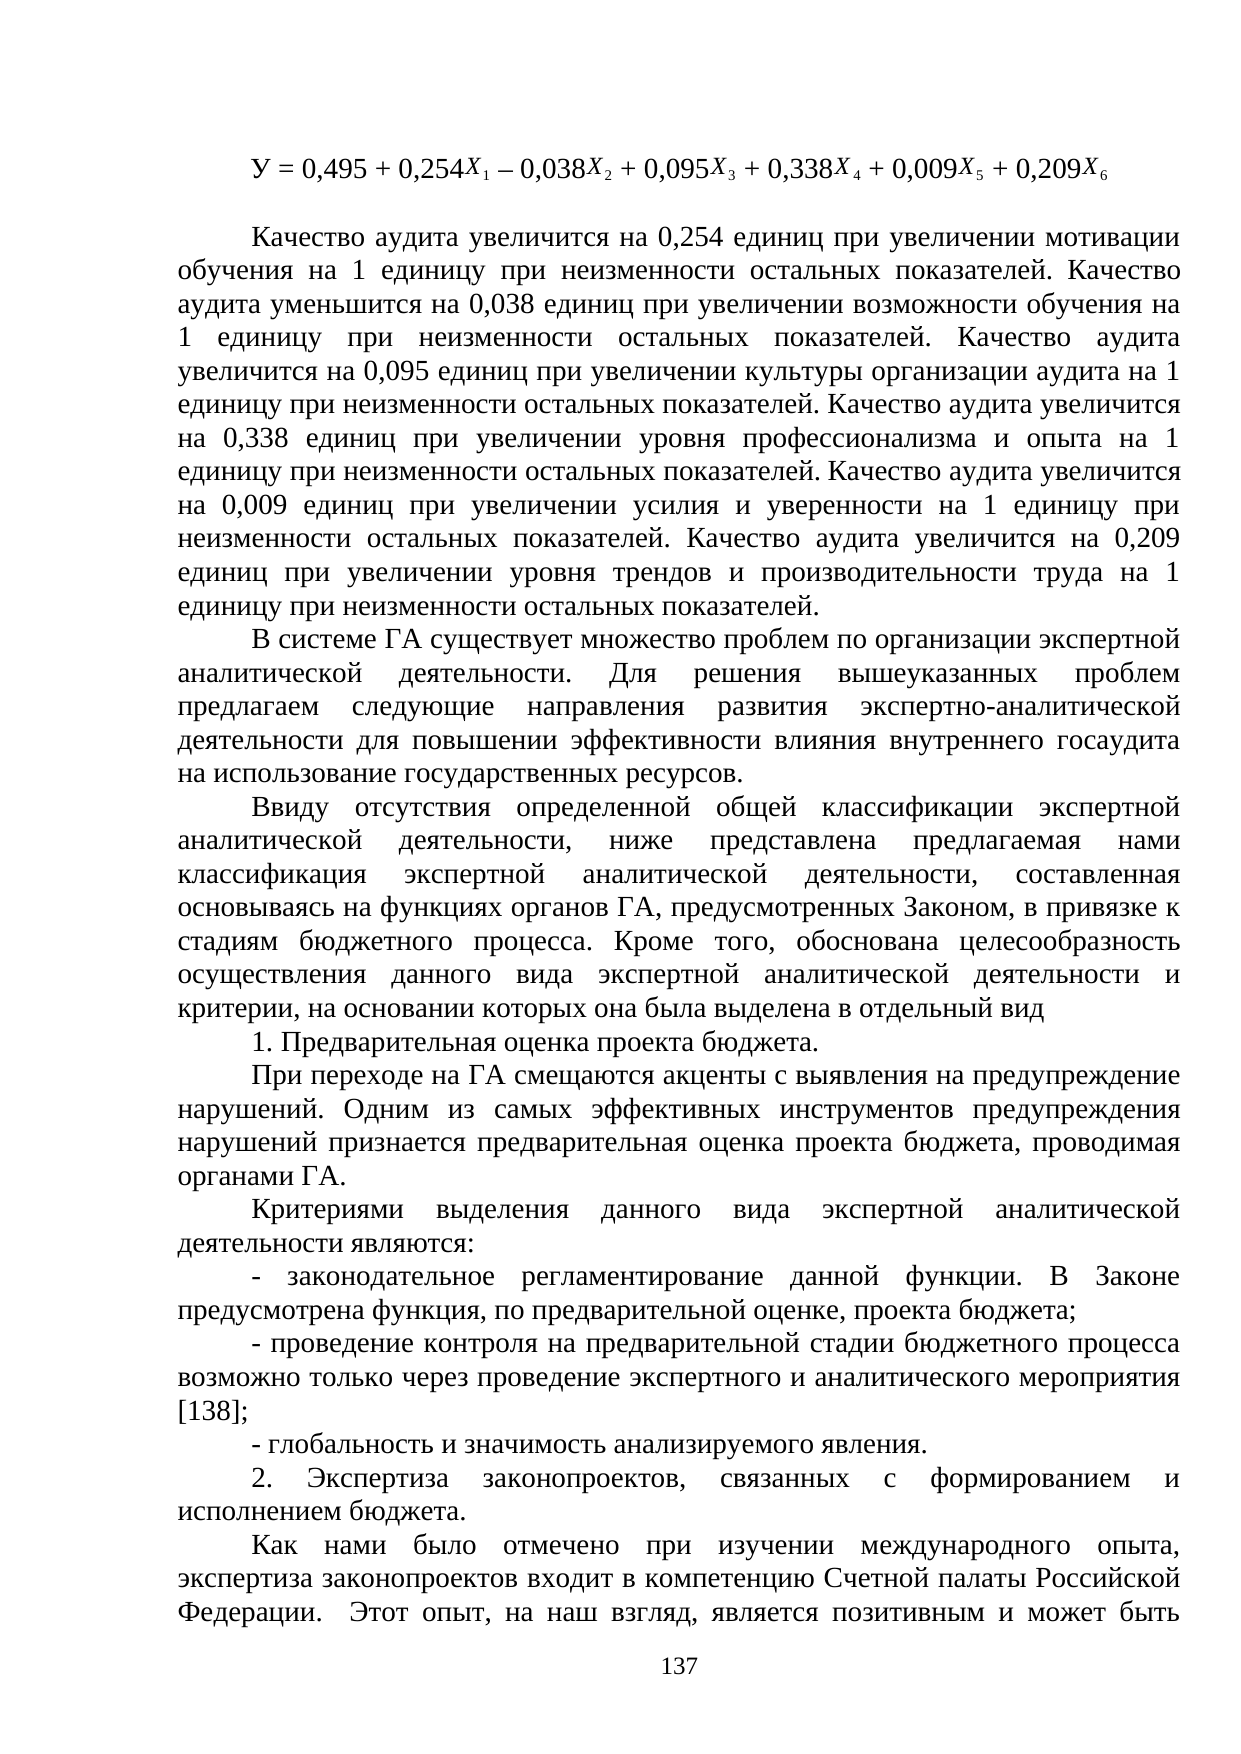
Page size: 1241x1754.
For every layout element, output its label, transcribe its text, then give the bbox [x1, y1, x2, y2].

text Ввиду отсутствия определенной общей классификации экспертной аналитической деятельности, ниже представлена предлагаемая нами классификация экспертной аналитической деятельности, составленная основываясь на функциях органов ГА, предусмотренных Законом, в привязке к стадиям бюджетного процесса. Кроме того, обоснована целесообразность осуществления данного вида экспертной аналитической деятельности и критерии, на основании которых она была выделена в отдельный вид [177, 789, 1181, 1024]
text - законодательное регламентирование данной функции. В Законе предусмотрена функция, по предварительной оценке, проекта бюджета; [177, 1258, 1181, 1326]
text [177, 1527, 1181, 1627]
text - проведение контроля на предварительной стадии бюджетного процесса возможно только через проведение экспертного и аналитического мероприятия [138]; [177, 1326, 1181, 1426]
text 1. Предварительная оценка проекта бюджета. [177, 1024, 1181, 1057]
text 2. Экспертиза законопроектов, связанных с формированием и исполнением бюджета. [177, 1460, 1181, 1527]
text Критериями выделения данного вида экспертной аналитической деятельности являются: [177, 1191, 1181, 1258]
text В системе ГА существует множество проблем по организации экспертной аналитической деятельности. Для решения вышеуказанных проблем предлагаем следующие направления развития экспертно-аналитической деятельности для повышении эффективности влияния внутреннего госаудита на использование государственных ресурсов. [177, 621, 1181, 789]
text При переходе на ГА смещаются акценты с выявления на предупреждение нарушений. Одним из самых эффективных инструментов предупреждения нарушений признается предварительная оценка проекта бюджета, проводимая органами ГА. [177, 1057, 1181, 1191]
text - глобальность и значимость анализируемого явления. [177, 1426, 1181, 1460]
text Качество аудита увеличится на 0,254 единиц при увеличении мотивации обучения на 1 единицу при неизменности остальных показателей. Качество аудита уменьшится на 0,038 единиц при увеличении возможности обучения на 1 единицу при неизменности остальных показателей. Качество аудита увеличится на 0,095 единиц при увеличении культуры организации аудита на 1 единицу при неизменности остальных показателей. Качество аудита увеличится на 0,338 единиц при увеличении уровня профессионализма и опыта на 1 единицу при неизменности остальных показателей. Качество аудита увеличится на 0,009 единиц при увеличении усилия и уверенности на 1 единицу при неизменности остальных показателей. Качество аудита увеличится на 0,209 единиц при увеличении уровня трендов и производительности труда на 1 единицу при неизменности остальных показателей. [177, 219, 1181, 621]
text У = 0,495 + 0,254 – 0,038 + 0,095 + 0,338 + 0,009 + 0,209 [177, 152, 1181, 185]
